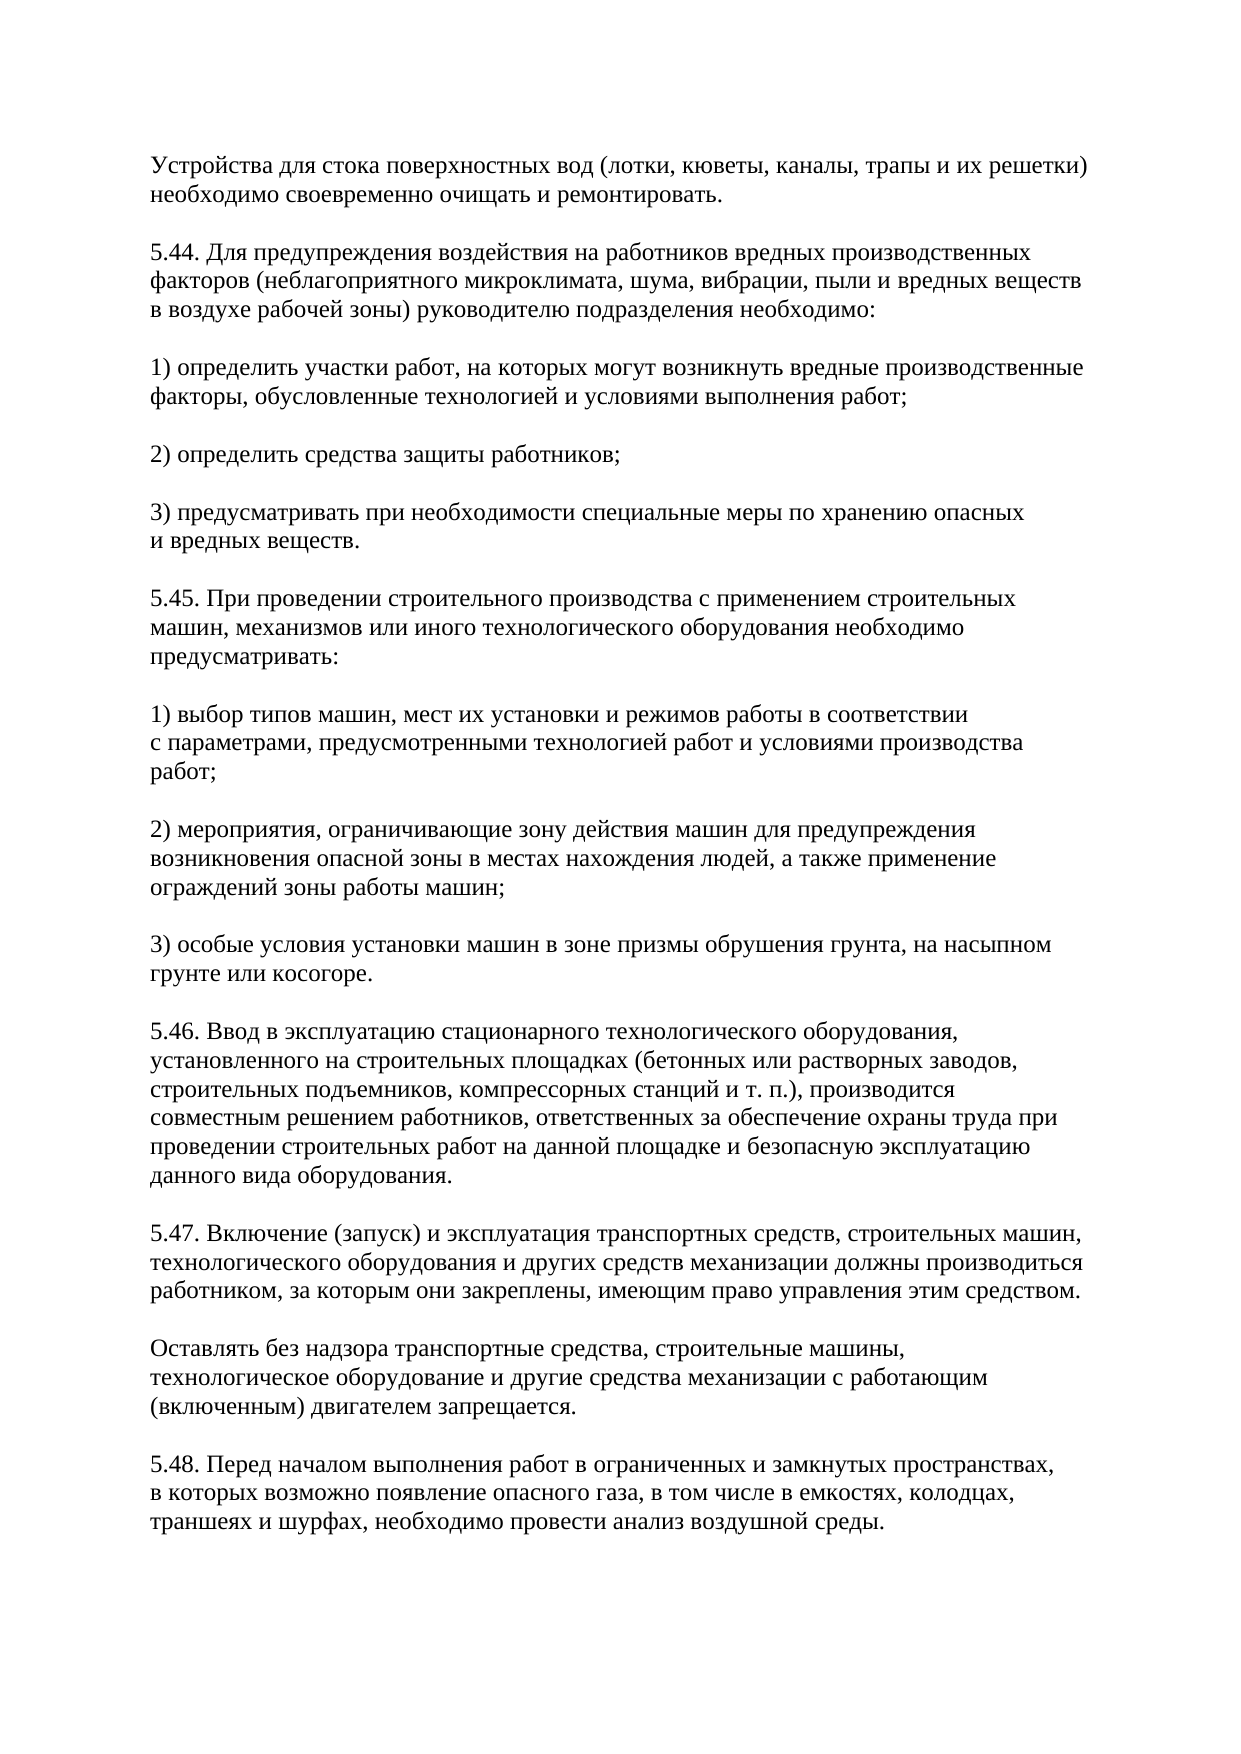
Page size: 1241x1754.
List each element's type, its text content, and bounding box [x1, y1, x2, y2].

text 1) определить участки работ, на которых могут возникнуть вредные производственные факторы, обусловленные технологией и условиями выполнения работ; [150, 352, 1090, 409]
text 3) особые условия установки машин в зоне призмы обрушения грунта, на насыпном грунте или косогоре. [150, 929, 1090, 987]
text 5.44. Для предупреждения воздействия на работников вредных производственных факторов (неблагоприятного микроклимата, шума, вибрации, пыли и вредных веществ в воздухе рабочей зоны) руководителю подразделения необходимо: [150, 237, 1090, 323]
text 3) предусматривать при необходимости специальные меры по хранению опасных и вредных веществ. [150, 497, 1090, 554]
text 5.45. При проведении строительного производства с применением строительных машин, механизмов или иного технологического оборудования необходимо предусматривать: [150, 583, 1090, 669]
text 5.46. Ввод в эксплуатацию стационарного технологического оборудования, установленного на строительных площадках (бетонных или растворных заводов, строительных подъемников, компрессорных станций и т. п.), производится совместным решением работников, ответственных за обеспечение охраны труда при проведении строительных работ на данной площадке и безопасную эксплуатацию данного вида оборудования. [150, 1016, 1090, 1189]
text 2) мероприятия, ограничивающие зону действия машин для предупреждения возникновения опасной зоны в местах нахождения людей, а также применение ограждений зоны работы машин; [150, 814, 1090, 900]
text 1) выбор типов машин, мест их установки и режимов работы в соответствии с параметрами, предусмотренными технологией работ и условиями производства работ; [150, 699, 1090, 785]
text 5.47. Включение (запуск) и эксплуатация транспортных средств, строительных машин, технологического оборудования и других средств механизации должны производиться работником, за которым они закреплены, имеющим право управления этим средством. [150, 1218, 1090, 1304]
text 2) определить средства защиты работников; [150, 439, 1090, 467]
text Устройства для стока поверхностных вод (лотки, кюветы, каналы, трапы и их решетки) необходимо своевременно очищать и ремонтировать. [150, 150, 1090, 207]
text 5.48. Перед началом выполнения работ в ограниченных и замкнутых пространствах, в которых возможно появление опасного газа, в том числе в емкостях, колодцах, траншеях и шурфах, необходимо провести анализ воздушной среды. [150, 1449, 1090, 1535]
text Оставлять без надзора транспортные средства, строительные машины, технологическое оборудование и другие средства механизации с работающим (включенным) двигателем запрещается. [150, 1333, 1090, 1419]
